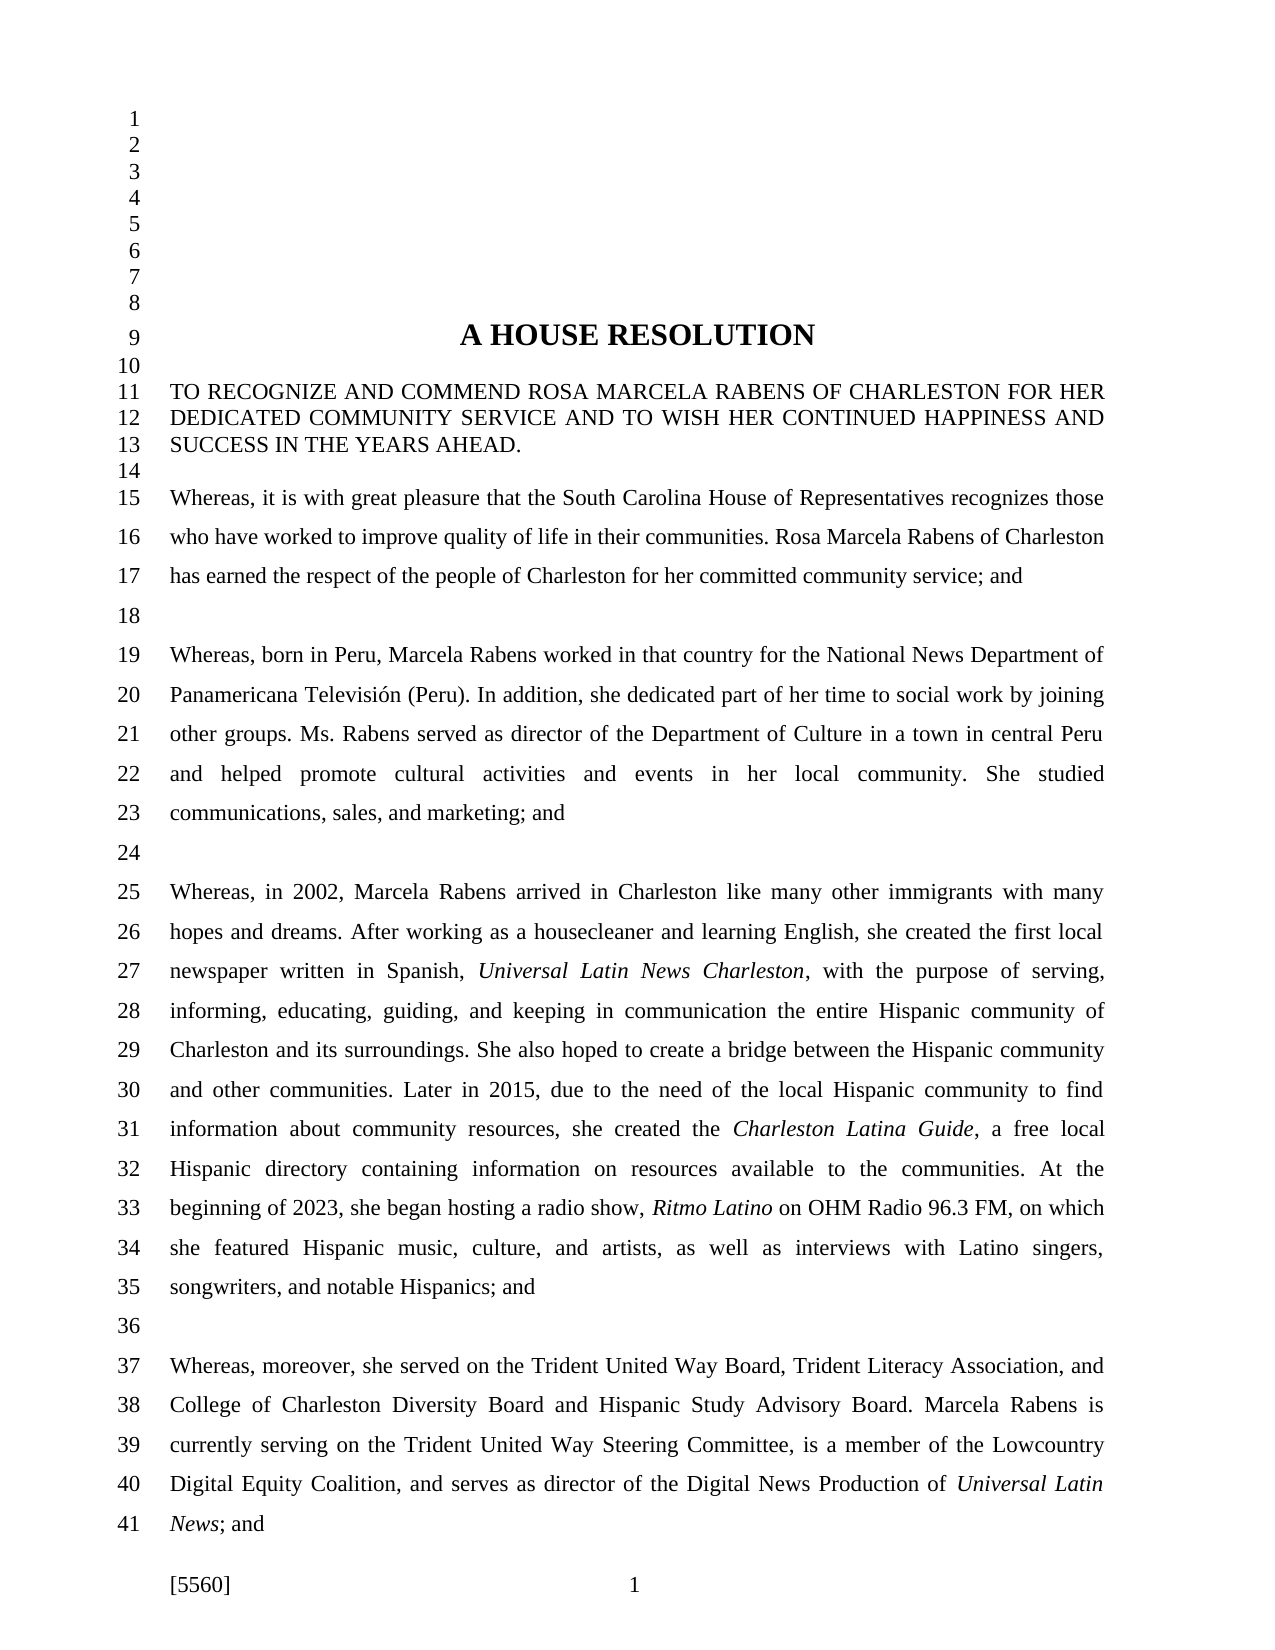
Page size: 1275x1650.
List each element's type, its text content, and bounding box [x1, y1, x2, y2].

text A RESOLUTION [169, 316, 1106, 352]
text Whereas, born in Peru, Marcela Rabens worked in that country for the National News Department of Panamericana Televisión (Peru). In addition, she dedicated part of her time to social work by joining other groups. Ms. Rabens served as director of the Department of Culture in a town in central Peru and helped promote cultural activities and events in her local community. She studied communications, sales, and marketing; and [169, 641, 1106, 826]
text Whereas, in 2002, Marcela Rabens arrived in Charleston like many other immigrants with many hopes and dreams. After working as a housecleaner and learning English, she created the first local newspaper written in Spanish, Universal Latin News Charleston, with the purpose of serving, informing, educating, guiding, and keeping in communication the entire Hispanic community of Charleston and its surroundings. She also hoped to create a bridge between the Hispanic community and other communities. Later in 2015, due to the need of the local Hispanic community to find information about community resources, she created the Charleston Latina Guide, a free local Hispanic directory containing information on resources available to the communities. At the beginning of 2023, she began hosting a radio show, Ritmo Latino on OHM Radio 96.3 FM, on which she featured Hispanic music, culture, and artists, as well as interviews with Latino singers, songwriters, and notable Hispanics; and [169, 878, 1106, 1299]
text Whereas, it is with great pleasure that the South Carolina House of Representatives recognizes those who have worked to improve quality of life in their communities. Rosa Marcela Rabens of Charleston has earned the respect of the people of Charleston for her committed community service; and [169, 483, 1106, 589]
text Whereas, moreover, she served on the Trident United Way Board, Trident Literacy Association, and College of Charleston Diversity Board and Hispanic Study Advisory Board. Marcela Rabens is currently serving on the Trident United Way Steering Committee, is a member of the Lowcountry Digital Equity Coalition, and serves as director of the Digital News Production of Universal Latin News; and [169, 1352, 1106, 1536]
